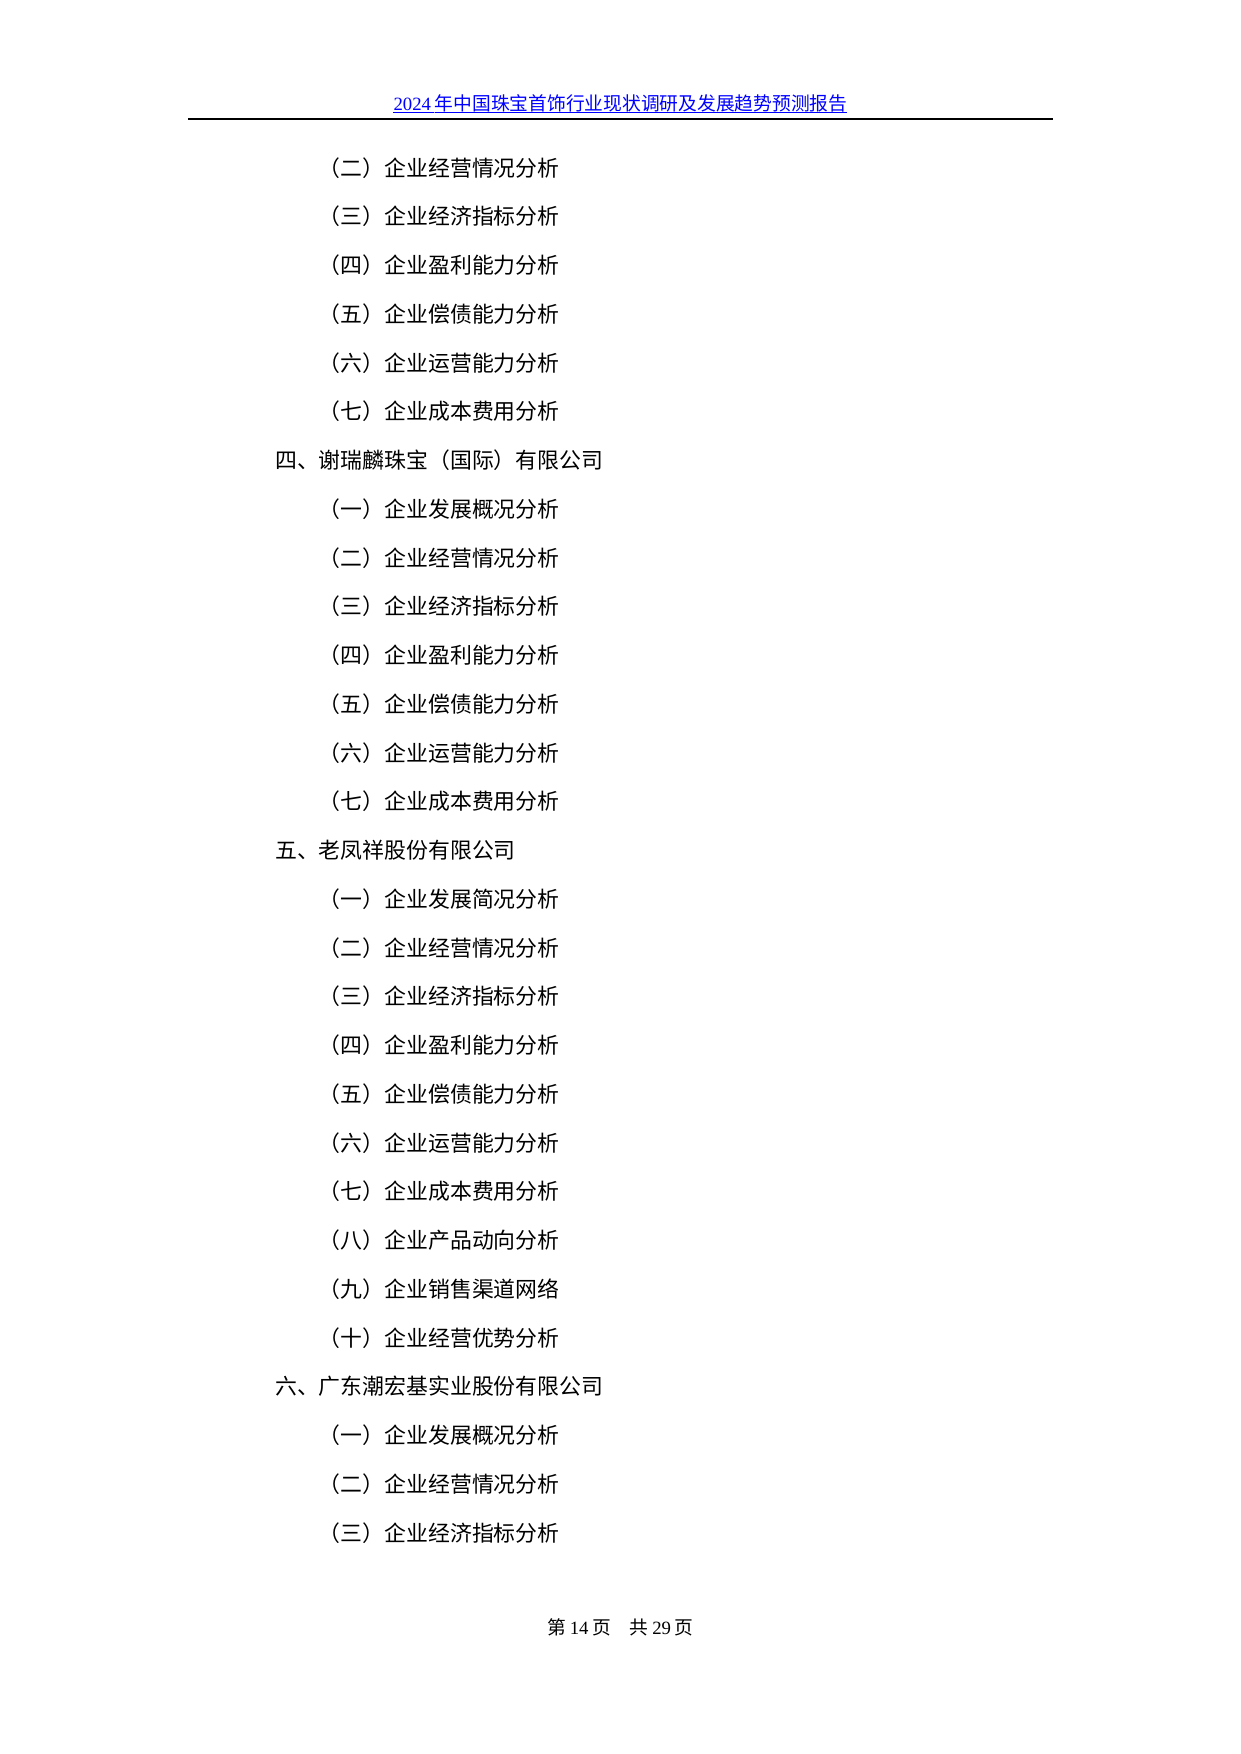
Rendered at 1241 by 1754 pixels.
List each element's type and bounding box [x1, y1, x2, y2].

text [187, 150, 1053, 1548]
